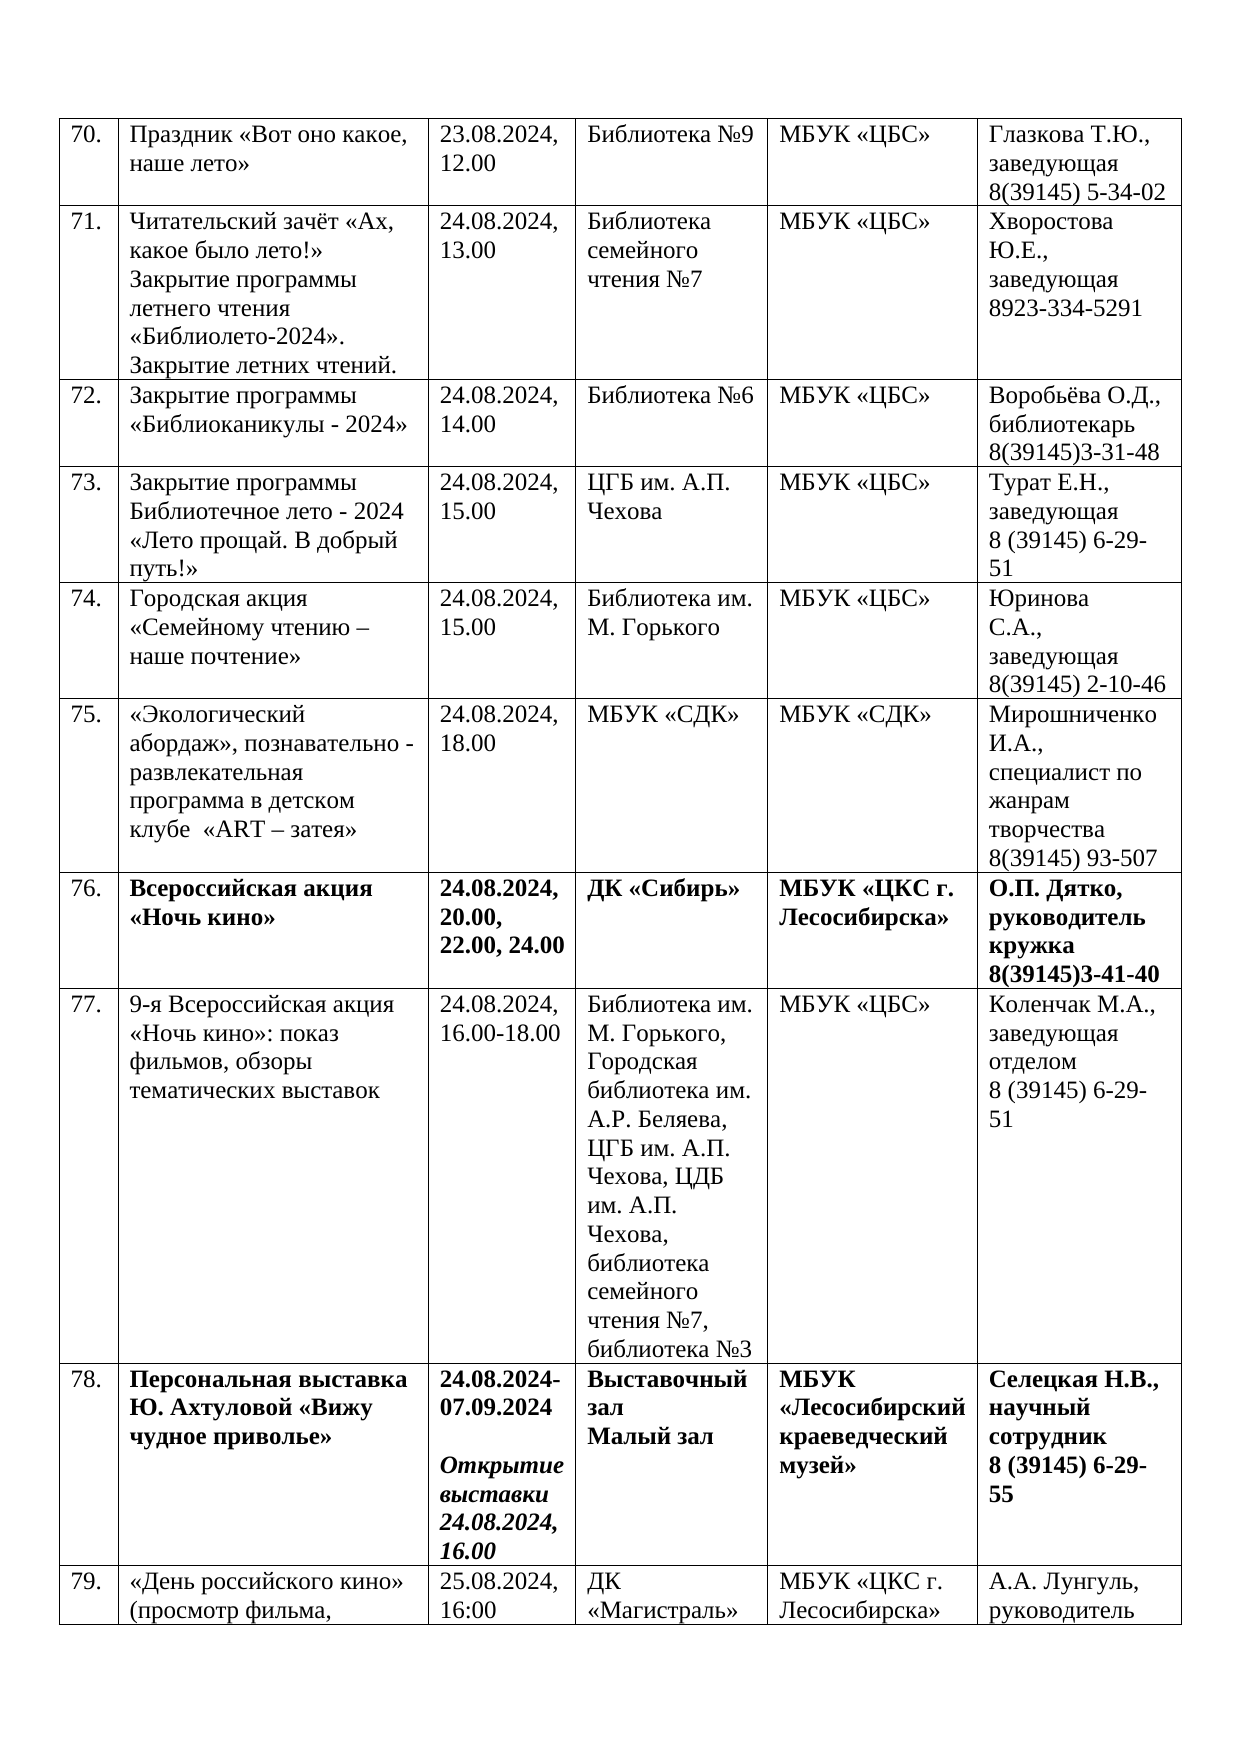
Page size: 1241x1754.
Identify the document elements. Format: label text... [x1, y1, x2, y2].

table_cell МБУК «ЦБС» [768, 583, 977, 698]
table_cell 24.08.2024, 13.00 [429, 206, 575, 379]
table_cell Всероссийская акция «Ночь кино» [119, 873, 428, 988]
table_cell Библиотека №9 [576, 119, 767, 205]
table_cell [60, 583, 118, 698]
table_cell Коленчак М.А., заведующая отделом 8 (39145) 6-29-51 [978, 989, 1181, 1363]
table_cell Библиотека семейного чтения №7 [576, 206, 767, 379]
table_cell Библиотека им. М. Горького [576, 583, 767, 698]
table_cell [60, 206, 118, 379]
table_cell 24.08.2024, 15.00 [429, 583, 575, 698]
table_cell Юринова С.А., заведующая 8(39145) 2-10-46 [978, 583, 1181, 698]
table_cell [60, 989, 118, 1363]
table_cell [60, 380, 118, 466]
table_cell Библиотека №6 [576, 380, 767, 466]
table_cell МБУК «Лесосибирский краеведческий музей» [768, 1364, 977, 1565]
table_cell Библиотека им. М. Горького, Городская библиотека им. А.Р. Беляева, ЦГБ им. А.П. Чехова, ЦДБ им. А.П. Чехова, библиотека семейного чтения №7, библиотека №3 [576, 989, 767, 1363]
table_cell Городская акция «Семейному чтению – наше почтение» [119, 583, 428, 698]
table_cell МБУК «ЦБС» [768, 380, 977, 466]
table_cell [978, 1566, 1181, 1623]
table_cell Воробьёва О.Д., библиотекарь 8(39145)3-31-48 [978, 380, 1181, 466]
table_cell «Экологический абордаж», познавательно - развлекательная программа в детском клубе «ART – затея» [119, 699, 428, 872]
table_cell [60, 467, 118, 582]
table_cell Закрытие программы «Библиоканикулы - 2024» [119, 380, 428, 466]
table_cell [60, 1364, 118, 1565]
table_cell МБУК «ЦБС» [768, 206, 977, 379]
table_cell 24.08.2024, 18.00 [429, 699, 575, 872]
table_cell Мирошниченко И.А., специалист по жанрам творчества 8(39145) 93-507 [978, 699, 1181, 872]
table_cell [60, 699, 118, 872]
table_cell 25.08.2024, 16:00 [429, 1566, 575, 1623]
table_cell ДК «Магистраль» [576, 1566, 767, 1623]
table_cell 24.08.2024-07.09.2024 Открытие выставки 24.08.2024, 16.00 [429, 1364, 575, 1565]
table_cell МБУК «СДК» [576, 699, 767, 872]
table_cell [119, 1566, 428, 1623]
table_cell Читательский зачёт «Ах, какое было лето!» Закрытие программы летнего чтения «Библиолето-2024». Закрытие летних чтений. [119, 206, 428, 379]
table_cell [60, 119, 118, 205]
table_cell Глазкова Т.Ю., заведующая 8(39145) 5-34-02 [978, 119, 1181, 205]
table_cell [60, 873, 118, 988]
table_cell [768, 1566, 977, 1623]
table_cell 23.08.2024, 12.00 [429, 119, 575, 205]
table_cell Праздник «Вот оно какое, наше лето» [119, 119, 428, 205]
table_cell Персональная выставка Ю. Ахтуловой «Вижу чудное приволье» [119, 1364, 428, 1565]
table_cell Выставочный зал Малый зал [576, 1364, 767, 1565]
table_cell Селецкая Н.В., научный сотрудник 8 (39145) 6-29-55 [978, 1364, 1181, 1565]
table_cell МБУК «СДК» [768, 699, 977, 872]
table_cell О.П. Дятко, руководитель кружка 8(39145)3-41-40 [978, 873, 1181, 988]
table_cell МБУК «ЦБС» [768, 989, 977, 1363]
table_cell 24.08.2024, 20.00, 22.00, 24.00 [429, 873, 575, 988]
table_cell ЦГБ им. А.П. Чехова [576, 467, 767, 582]
table_cell МБУК «ЦБС» [768, 119, 977, 205]
table_cell Турат Е.Н., заведующая 8 (39145) 6-29-51 [978, 467, 1181, 582]
table_cell Хворостова Ю.Е., заведующая 8923-334-5291 [978, 206, 1181, 379]
table_cell МБУК «ЦБС» [768, 467, 977, 582]
table_cell [60, 1566, 118, 1623]
table_cell Закрытие программы Библиотечное лето - 2024 «Лето прощай. В добрый путь!» [119, 467, 428, 582]
table_cell 24.08.2024, 14.00 [429, 380, 575, 466]
table_cell МБУК «ЦКС г. Лесосибирска» [768, 873, 977, 988]
table_cell 24.08.2024, 15.00 [429, 467, 575, 582]
table_cell ДК «Сибирь» [576, 873, 767, 988]
table_cell 9-я Всероссийская акция «Ночь кино»: показ фильмов, обзоры тематических выставок [119, 989, 428, 1363]
table_cell 24.08.2024, 16.00-18.00 [429, 989, 575, 1363]
